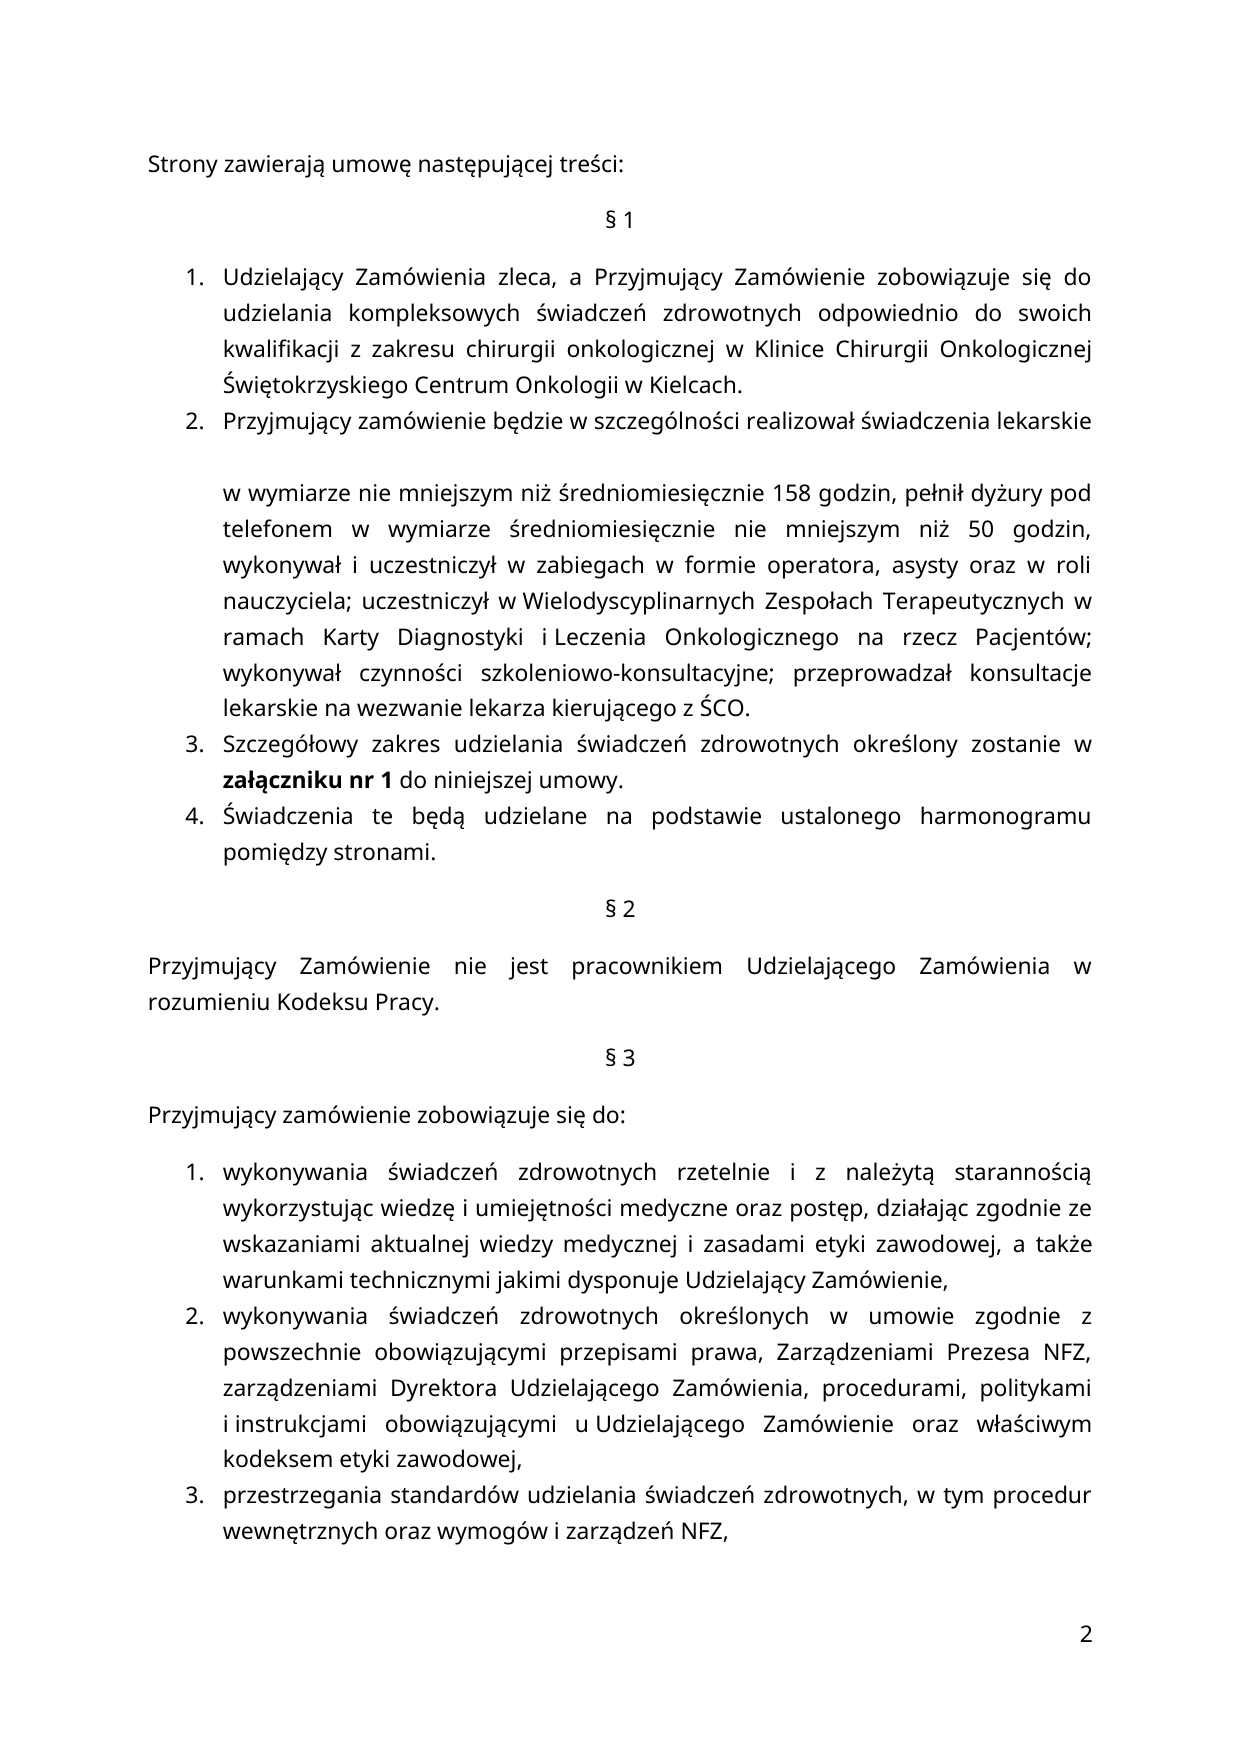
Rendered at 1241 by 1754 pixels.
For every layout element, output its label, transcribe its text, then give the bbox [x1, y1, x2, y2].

text Strony zawierają umowę następującej treści: [148, 148, 1093, 179]
text § 2 [148, 893, 1093, 924]
text § 1 [148, 204, 1093, 236]
text Przyjmujący zamówienie zobowiązuje się do: [148, 1099, 1093, 1130]
list Szczegółowy zakres udzielania świadczeń zdrowotnych określony zostanie w załączniku nr 1 do niniejszej umowy. [185, 728, 1093, 796]
list Przyjmujący zamówienie będzie w szczególności realizował świadczenia lekarskie w wymiarze nie mniejszym niż średniomiesięcznie 158 godzin, pełnił dyżury pod telefonem w wymiarze średniomiesięcznie nie mniejszym niż 50 godzin, wykonywał i uczestniczył w zabiegach w formie operatora, asysty oraz w roli nauczyciela; uczestniczył w Wielodyscyplinarnych Zespołach Terapeutycznych w ramach Karty Diagnostyki i Leczenia Onkologicznego na rzecz Pacjentów; wykonywał czynności szkoleniowo-konsultacyjne; przeprowadzał konsultacje lekarskie na wezwanie lekarza kierującego z ŚCO. [185, 405, 1093, 724]
text § 3 [148, 1042, 1093, 1074]
list Świadczenia te będą udzielane na podstawie ustalonego harmonogramu pomiędzy stronami. [185, 800, 1093, 867]
list wykonywania świadczeń zdrowotnych rzetelnie i z należytą starannością wykorzystując wiedzę i umiejętności medyczne oraz postęp, działając zgodnie ze wskazaniami aktualnej wiedzy medycznej i zasadami etyki zawodowej, a także warunkami technicznymi jakimi dysponuje Udzielający Zamówienie, [185, 1156, 1093, 1295]
list Udzielający Zamówienia zleca, a Przyjmujący Zamówienie zobowiązuje się do udzielania kompleksowych świadczeń zdrowotnych odpowiednio do swoich kwalifikacji z zakresu chirurgii onkologicznej w Klinice Chirurgii Onkologicznej Świętokrzyskiego Centrum Onkologii w Kielcach. [185, 261, 1093, 400]
list wykonywania świadczeń zdrowotnych określonych w umowie zgodnie z powszechnie obowiązującymi przepisami prawa, Zarządzeniami Prezesa NFZ, zarządzeniami Dyrektora Udzielającego Zamówienia, procedurami, politykami i instrukcjami obowiązującymi u Udzielającego Zamówienie oraz właściwym kodeksem etyki zawodowej, [185, 1300, 1093, 1475]
text Przyjmujący Zamówienie nie jest pracownikiem Udzielającego Zamówienia w rozumieniu Kodeksu Pracy. [148, 950, 1093, 1017]
list przestrzegania standardów udzielania świadczeń zdrowotnych, w tym procedur wewnętrznych oraz wymogów i zarządzeń NFZ, [185, 1479, 1093, 1547]
